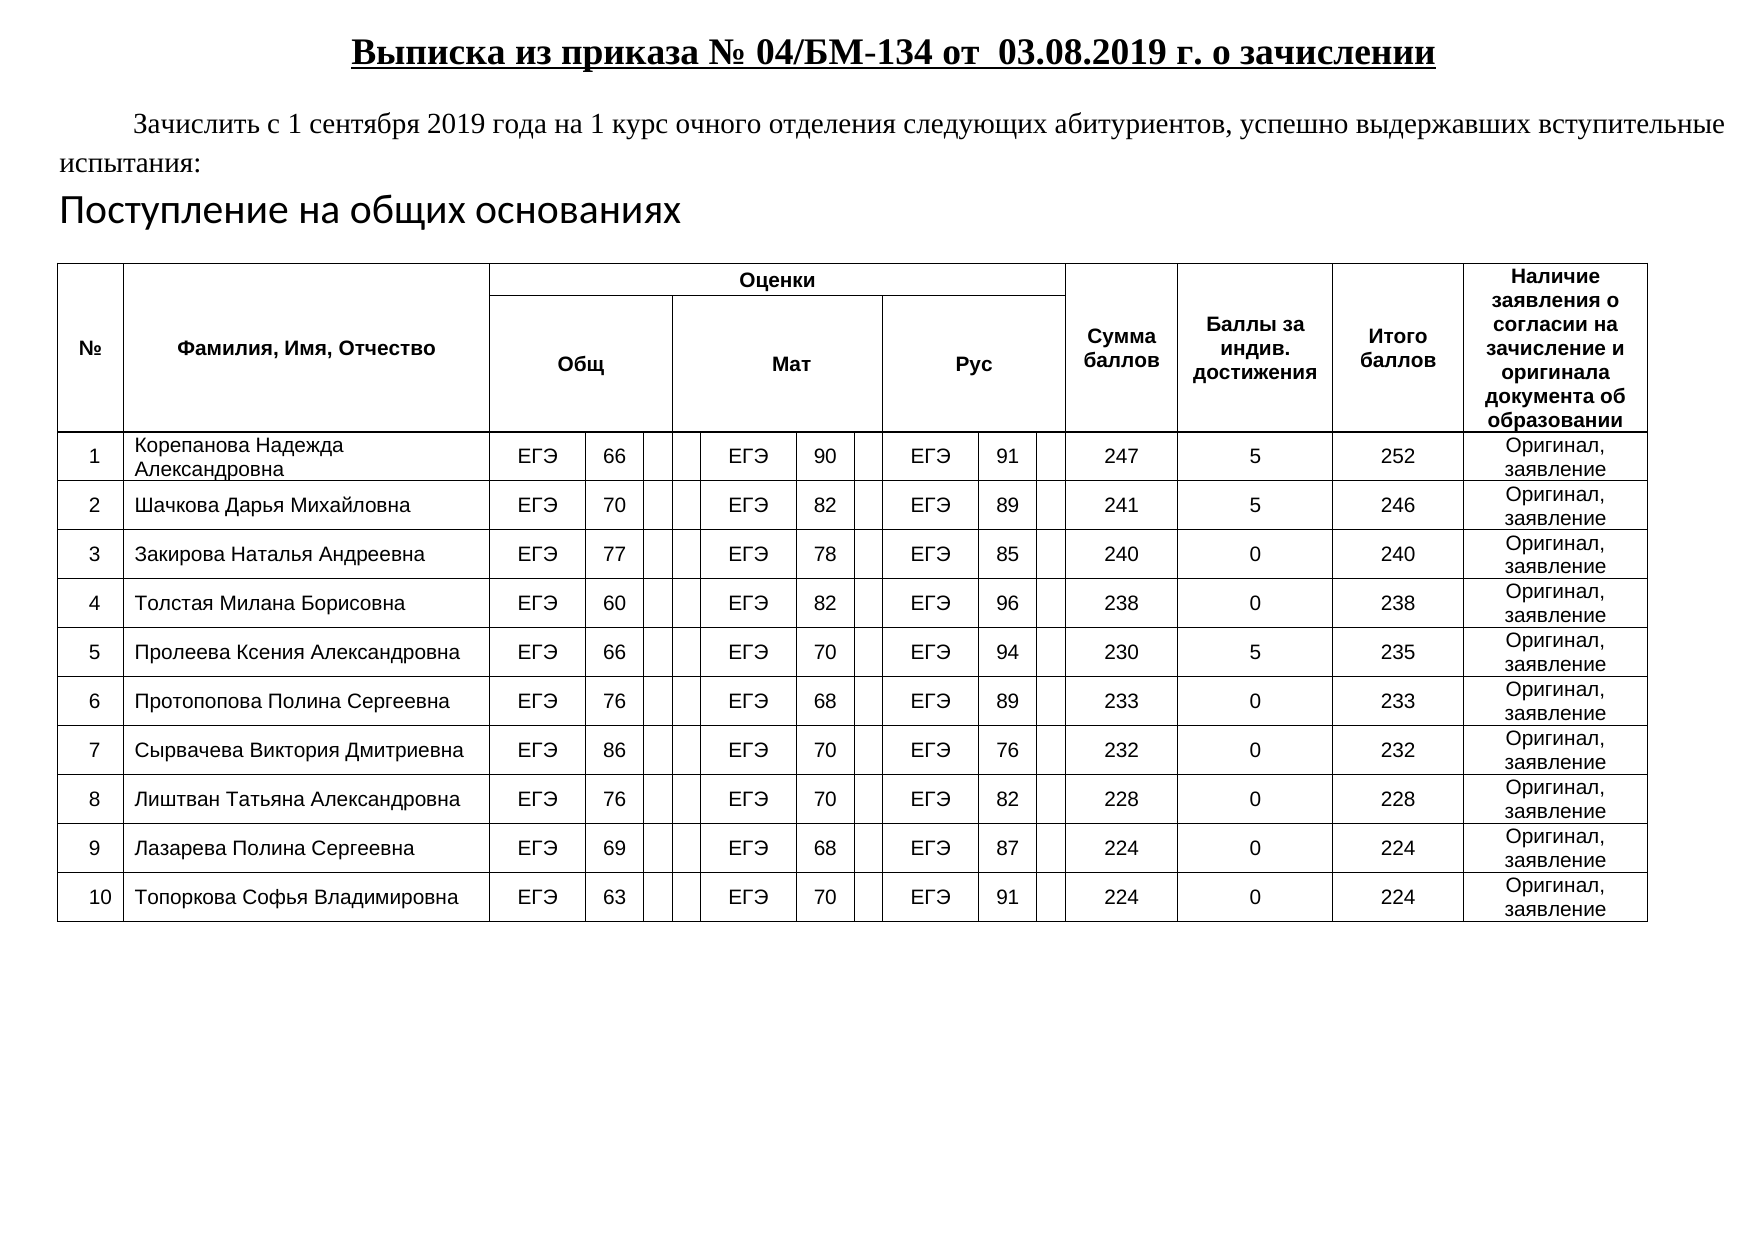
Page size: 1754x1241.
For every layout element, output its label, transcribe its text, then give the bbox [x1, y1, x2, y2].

table_cell 82 [979, 775, 1036, 823]
table_cell [1037, 628, 1065, 676]
table_cell 66 [586, 433, 643, 480]
table_cell ЕГЭ [883, 579, 978, 627]
table_cell 76 [586, 775, 643, 823]
table_cell ЕГЭ [701, 628, 796, 676]
table_cell [1037, 775, 1065, 823]
table_cell 89 [979, 677, 1036, 725]
table_cell 70 [797, 775, 854, 823]
table_cell 85 [979, 530, 1036, 578]
table_cell 89 [979, 481, 1036, 529]
table_cell [855, 775, 882, 823]
table_cell 7 [58, 726, 123, 774]
table_cell [673, 628, 700, 676]
table_cell Закирова Наталья Андреевна [124, 530, 489, 578]
table_header № [58, 264, 123, 431]
table_cell ЕГЭ [883, 530, 978, 578]
table_cell 76 [586, 677, 643, 725]
table_cell ЕГЭ [490, 481, 585, 529]
table_cell [673, 296, 700, 431]
table_cell 252 [1333, 433, 1463, 480]
table_cell 228 [1333, 775, 1463, 823]
table_cell 76 [979, 726, 1036, 774]
table_cell [855, 433, 882, 480]
table_cell Толстая Милана Борисовна [124, 579, 489, 627]
table_cell [1037, 481, 1065, 529]
table_cell ЕГЭ [490, 628, 585, 676]
table_cell Лиштван Татьяна Александровна [124, 775, 489, 823]
table_cell Оригинал, заявление [1464, 824, 1647, 872]
table_cell ЕГЭ [490, 433, 585, 480]
table_cell 238 [1333, 579, 1463, 627]
table_cell 232 [1333, 726, 1463, 774]
table_cell 77 [586, 530, 643, 578]
table_cell ЕГЭ [701, 775, 796, 823]
table_cell ЕГЭ [490, 873, 585, 921]
table_cell [673, 481, 700, 529]
table_cell 0 [1178, 579, 1332, 627]
table_cell [673, 579, 700, 627]
table_cell [855, 628, 882, 676]
table_cell 82 [797, 579, 854, 627]
table_cell [644, 579, 672, 627]
table_cell Общ [490, 296, 672, 431]
table_cell 241 [1066, 481, 1177, 529]
table_cell [673, 824, 700, 872]
table_cell [673, 873, 700, 921]
table_cell [644, 824, 672, 872]
table_header Фамилия, Имя, Отчество [124, 264, 489, 431]
table_cell 228 [1066, 775, 1177, 823]
table_cell 0 [1178, 726, 1332, 774]
table_cell [673, 726, 700, 774]
table_cell ЕГЭ [490, 775, 585, 823]
table_cell 5 [1178, 628, 1332, 676]
table_cell Оригинал, заявление [1464, 530, 1647, 578]
table_cell Оригинал, заявление [1464, 873, 1647, 921]
table_cell Лазарева Полина Сергеевна [124, 824, 489, 872]
table_cell ЕГЭ [883, 628, 978, 676]
text Поступление на общих основаниях [59, 183, 1728, 234]
text Выписка из приказа № 04/БМ-134 от 03.08.2019 г. о зачислении [59, 29, 1728, 73]
table_cell Оригинал, заявление [1464, 628, 1647, 676]
table_cell 94 [979, 628, 1036, 676]
table_cell [1037, 873, 1065, 921]
table_cell 70 [586, 481, 643, 529]
table_cell 70 [797, 628, 854, 676]
table_cell Оригинал, заявление [1464, 726, 1647, 774]
table_cell [644, 677, 672, 725]
table_cell 0 [1178, 530, 1332, 578]
table_cell ЕГЭ [701, 873, 796, 921]
table_cell ЕГЭ [883, 677, 978, 725]
table_cell 91 [979, 433, 1036, 480]
table_cell 2 [58, 481, 123, 529]
table_cell Шачкова Дарья Михайловна [124, 481, 489, 529]
table_cell ЕГЭ [701, 481, 796, 529]
table_cell [644, 726, 672, 774]
table_cell Оригинал, заявление [1464, 481, 1647, 529]
table_cell 240 [1066, 530, 1177, 578]
table_cell 230 [1066, 628, 1177, 676]
table_cell [1037, 726, 1065, 774]
table_cell 8 [58, 775, 123, 823]
table_cell [855, 726, 882, 774]
table_cell 60 [586, 579, 643, 627]
table_cell 82 [797, 481, 854, 529]
table_cell [855, 530, 882, 578]
table_cell 3 [58, 530, 123, 578]
table_cell 68 [797, 824, 854, 872]
table_cell ЕГЭ [490, 824, 585, 872]
table_cell 5 [58, 628, 123, 676]
table_cell 224 [1066, 824, 1177, 872]
table_cell Пролеева Ксения Александровна [124, 628, 489, 676]
table_cell 87 [979, 824, 1036, 872]
table_cell 68 [797, 677, 854, 725]
table_cell ЕГЭ [701, 530, 796, 578]
table_cell ЕГЭ [701, 579, 796, 627]
table_cell 70 [797, 873, 854, 921]
table_cell 96 [979, 579, 1036, 627]
table_cell [1037, 530, 1065, 578]
table_cell 0 [1178, 873, 1332, 921]
table_cell ЕГЭ [490, 530, 585, 578]
table_cell 69 [586, 824, 643, 872]
table_cell [673, 433, 700, 480]
table_header Наличие заявления о согласии на зачисление и оригинала документа об образовании [1464, 264, 1647, 431]
table_cell ЕГЭ [701, 726, 796, 774]
table_cell 232 [1066, 726, 1177, 774]
table_cell [673, 775, 700, 823]
table_cell 63 [586, 873, 643, 921]
table_cell ЕГЭ [883, 433, 978, 480]
table_cell 224 [1066, 873, 1177, 921]
table_cell [855, 579, 882, 627]
table_cell 247 [1066, 433, 1177, 480]
table_cell [644, 433, 672, 480]
table_cell 224 [1333, 824, 1463, 872]
table_cell [644, 873, 672, 921]
table_cell Оригинал, заявление [1464, 677, 1647, 725]
table_cell 224 [1333, 873, 1463, 921]
table_cell Топоркова Софья Владимировна [124, 873, 489, 921]
table_cell 235 [1333, 628, 1463, 676]
table_cell 86 [586, 726, 643, 774]
table_cell [644, 481, 672, 529]
table_cell 5 [1178, 481, 1332, 529]
table_cell Мат [700, 296, 882, 431]
table_cell Сырвачева Виктория Дмитриевна [124, 726, 489, 774]
table_cell Корепанова Надежда Александровна [124, 433, 489, 480]
table_cell [855, 481, 882, 529]
table_cell [673, 530, 700, 578]
table_cell 4 [58, 579, 123, 627]
table_cell [1037, 579, 1065, 627]
table_cell Оригинал, заявление [1464, 433, 1647, 480]
table_cell [1037, 824, 1065, 872]
table_cell 66 [586, 628, 643, 676]
table_cell 233 [1066, 677, 1177, 725]
table_cell [855, 677, 882, 725]
table_cell 246 [1333, 481, 1463, 529]
table_cell 9 [58, 824, 123, 872]
table_cell ЕГЭ [883, 824, 978, 872]
table_cell 78 [797, 530, 854, 578]
table_cell 6 [58, 677, 123, 725]
table_cell 233 [1333, 677, 1463, 725]
table_header Итого баллов [1333, 264, 1463, 431]
table_cell [644, 775, 672, 823]
table_cell 240 [1333, 530, 1463, 578]
table_header Оценки [490, 264, 1065, 295]
table_cell [855, 873, 882, 921]
table_cell [855, 824, 882, 872]
table_cell 238 [1066, 579, 1177, 627]
table_cell 0 [1178, 775, 1332, 823]
table_cell ЕГЭ [883, 775, 978, 823]
table_cell [644, 530, 672, 578]
table_cell [644, 628, 672, 676]
table_cell ЕГЭ [490, 579, 585, 627]
table_cell ЕГЭ [701, 433, 796, 480]
text Зачислить с 1 сентября 2019 года на 1 курс очного отделения следующих абитуриентов, успешно выдержавших вступительные испытания: [59, 106, 1728, 178]
table_cell 70 [797, 726, 854, 774]
table_cell [1037, 677, 1065, 725]
table_cell Оригинал, заявление [1464, 579, 1647, 627]
table_cell 10 [58, 873, 123, 921]
table_cell 5 [1178, 433, 1332, 480]
table_cell ЕГЭ [490, 726, 585, 774]
table_header Баллы за индив. достижения [1178, 264, 1332, 431]
table_cell ЕГЭ [883, 481, 978, 529]
table_cell 91 [979, 873, 1036, 921]
table_cell 0 [1178, 824, 1332, 872]
table_cell Оригинал, заявление [1464, 775, 1647, 823]
table_cell 90 [797, 433, 854, 480]
table_cell Рус [883, 296, 1065, 431]
table_header Сумма баллов [1066, 264, 1177, 431]
table_cell [673, 677, 700, 725]
table_cell ЕГЭ [701, 677, 796, 725]
table_cell 0 [1178, 677, 1332, 725]
table_cell ЕГЭ [490, 677, 585, 725]
table_cell [1037, 433, 1065, 480]
table_cell ЕГЭ [883, 873, 978, 921]
table_cell 1 [58, 433, 123, 480]
table_cell ЕГЭ [883, 726, 978, 774]
table_cell ЕГЭ [701, 824, 796, 872]
table_cell Протопопова Полина Сергеевна [124, 677, 489, 725]
